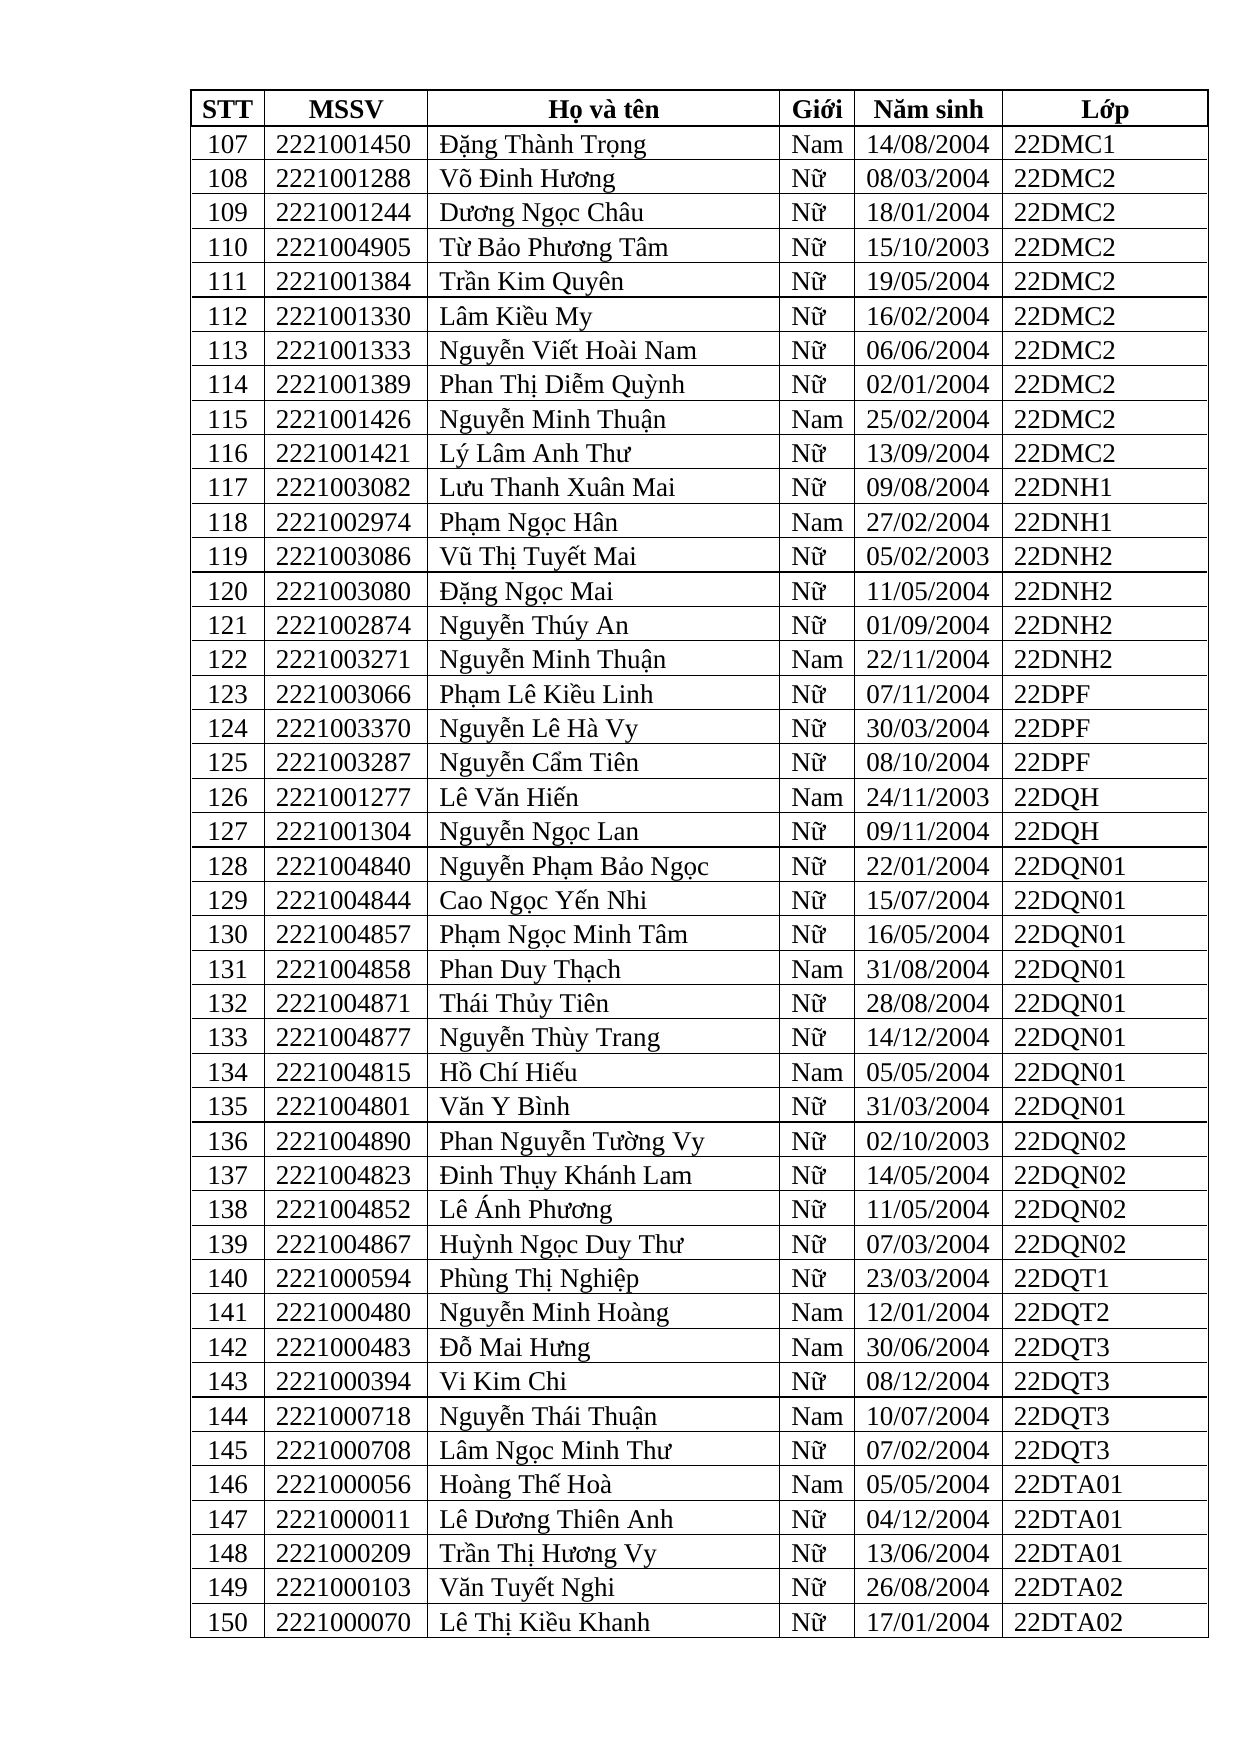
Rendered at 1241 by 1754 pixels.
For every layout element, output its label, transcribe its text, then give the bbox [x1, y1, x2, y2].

table_cell 2221004852 [265, 1191, 427, 1224]
table_cell Nữ [780, 160, 854, 193]
table_cell 09/08/2004 [855, 469, 1002, 503]
table_cell Nguyễn Thái Thuận [428, 1398, 779, 1431]
table_cell Văn Tuyết Nghi [428, 1569, 779, 1603]
table_cell 124 [191, 709, 264, 743]
table_cell Nam [780, 1466, 854, 1499]
table_cell 2221000103 [265, 1569, 427, 1603]
table_cell 22DQN02 [1003, 1156, 1208, 1190]
table_cell 22DQN02 [1003, 1121, 1208, 1156]
table_cell 08/10/2004 [855, 744, 1002, 778]
table_cell 2221001304 [265, 813, 427, 846]
table_cell 22DQN01 [1003, 1053, 1208, 1087]
table_cell 16/05/2004 [855, 916, 1002, 949]
table_cell 02/01/2004 [855, 366, 1002, 399]
table_cell 141 [191, 1293, 264, 1328]
table_cell 2221004815 [265, 1054, 427, 1087]
table_cell Lâm Kiều My [428, 298, 779, 331]
table_cell 2221000070 [265, 1604, 427, 1637]
table_cell 10/07/2004 [855, 1398, 1002, 1431]
table_cell 22DMC2 [1003, 400, 1208, 434]
table_cell 22DNH2 [1003, 606, 1208, 640]
table_cell 22DNH2 [1003, 640, 1208, 674]
table_cell 146 [191, 1465, 264, 1499]
table_cell Nguyễn Minh Hoàng [428, 1294, 779, 1328]
table_header Giới [780, 91, 854, 124]
table_cell 07/03/2004 [855, 1226, 1002, 1259]
table_cell 144 [191, 1396, 264, 1431]
table_cell 127 [191, 812, 264, 846]
table_cell 111 [191, 262, 264, 296]
table_cell Nữ [780, 1432, 854, 1465]
table_cell 22DQN01 [1003, 950, 1208, 984]
table_header MSSV [265, 91, 427, 124]
table_cell 28/08/2004 [855, 985, 1002, 1018]
table_cell 05/02/2003 [855, 538, 1002, 571]
table_cell 22DPF [1003, 709, 1208, 743]
table_cell 2221001330 [265, 298, 427, 331]
table_cell 2221004905 [265, 229, 427, 262]
table_cell Hồ Chí Hiếu [428, 1054, 779, 1087]
table_cell 22DMC2 [1003, 296, 1208, 331]
table_cell 117 [191, 468, 264, 503]
table_header Lớp [1003, 91, 1207, 124]
table_cell 22DQH [1003, 778, 1208, 812]
table_cell 18/01/2004 [855, 194, 1002, 228]
table_cell Phạm Ngọc Minh Tâm [428, 916, 779, 949]
table_cell 2221000718 [265, 1398, 427, 1431]
table_cell 107 [191, 127, 264, 159]
table_cell 131 [191, 950, 264, 984]
table_cell 2221003370 [265, 710, 427, 743]
table_cell Huỳnh Ngọc Duy Thư [428, 1226, 779, 1259]
table_cell 22DNH1 [1003, 468, 1208, 503]
table_cell 27/02/2004 [855, 504, 1002, 537]
table_cell 22DQN01 [1003, 1087, 1208, 1121]
table_cell Phan Thị Diễm Quỳnh [428, 366, 779, 399]
table_cell 2221000011 [265, 1501, 427, 1534]
table_cell 2221000708 [265, 1432, 427, 1465]
table_cell 22DMC2 [1003, 193, 1208, 228]
table_cell 121 [191, 606, 264, 640]
table_cell Phan Nguyễn Tường Vy [428, 1123, 779, 1156]
table_cell Nam [780, 1398, 854, 1431]
table_cell Nữ [780, 1569, 854, 1603]
table_header Năm sinh [855, 91, 1002, 124]
table_cell 128 [191, 846, 264, 881]
table_cell Nam [780, 1329, 854, 1362]
table_cell 22DTA01 [1003, 1465, 1208, 1499]
table_cell 09/11/2004 [855, 813, 1002, 846]
table_cell Nữ [780, 1604, 854, 1637]
table_cell Nữ [780, 1363, 854, 1396]
table_cell Nam [780, 127, 854, 159]
table_cell Nữ [780, 1535, 854, 1568]
table_cell Nữ [780, 1088, 854, 1121]
table_cell 22DMC2 [1003, 228, 1208, 262]
table_cell 22DQN01 [1003, 915, 1208, 949]
table_cell 109 [191, 193, 264, 228]
table_cell 2221004858 [265, 951, 427, 984]
table_cell 22DQT3 [1003, 1362, 1208, 1396]
table_cell 2221004877 [265, 1019, 427, 1053]
table_cell 2221004890 [265, 1123, 427, 1156]
table_cell 2221000209 [265, 1535, 427, 1568]
table_cell Nữ [780, 1123, 854, 1156]
table_cell 15/07/2004 [855, 882, 1002, 915]
table_cell 145 [191, 1431, 264, 1465]
table_cell 2221003086 [265, 538, 427, 571]
table_cell Nguyễn Thùy Trang [428, 1019, 779, 1053]
table_cell 132 [191, 984, 264, 1018]
table_cell Nữ [780, 1157, 854, 1190]
table_cell 07/11/2004 [855, 676, 1002, 709]
table_cell 22DMC2 [1003, 434, 1208, 468]
table_cell 22DTA01 [1003, 1534, 1208, 1568]
table_cell 150 [191, 1603, 264, 1637]
table_cell Phan Duy Thạch [428, 951, 779, 984]
table_cell 19/05/2004 [855, 263, 1002, 296]
table_cell 06/06/2004 [855, 332, 1002, 365]
table_cell Nam [780, 779, 854, 812]
table_cell 05/05/2004 [855, 1466, 1002, 1499]
table_cell 22DMC2 [1003, 262, 1208, 296]
table_cell 22DNH2 [1003, 537, 1208, 571]
table_cell Nữ [780, 469, 854, 503]
table_cell 112 [191, 296, 264, 331]
table_cell 25/02/2004 [855, 401, 1002, 434]
table_cell 122 [191, 640, 264, 674]
table_cell Trần Kim Quyên [428, 263, 779, 296]
table_cell 140 [191, 1259, 264, 1293]
table_cell 2221000056 [265, 1466, 427, 1499]
table_cell 136 [191, 1121, 264, 1156]
table_cell 11/05/2004 [855, 573, 1002, 606]
table_cell 22DTA02 [1003, 1603, 1208, 1637]
table_cell Đặng Ngọc Mai [428, 573, 779, 606]
table_cell 22/11/2004 [855, 641, 1002, 674]
table_cell Hoàng Thế Hoà [428, 1466, 779, 1499]
table_cell 2221000394 [265, 1363, 427, 1396]
table_cell 2221004823 [265, 1157, 427, 1190]
table_cell Nữ [780, 710, 854, 743]
table_cell 2221004844 [265, 882, 427, 915]
table_cell Lưu Thanh Xuân Mai [428, 469, 779, 503]
table_cell 142 [191, 1328, 264, 1362]
table_cell Vi Kim Chi [428, 1363, 779, 1396]
table_cell 15/10/2003 [855, 229, 1002, 262]
table_cell Dương Ngọc Châu [428, 194, 779, 228]
table_cell Nữ [780, 744, 854, 778]
table_cell 30/03/2004 [855, 710, 1002, 743]
table_cell Nữ [780, 1501, 854, 1534]
table_cell Nguyễn Cẩm Tiên [428, 744, 779, 778]
table_cell Từ Bảo Phương Tâm [428, 229, 779, 262]
table_cell 2221001421 [265, 435, 427, 468]
table_cell Nữ [780, 1019, 854, 1053]
table_cell 2221004801 [265, 1088, 427, 1121]
table_cell Nữ [780, 298, 854, 331]
table_cell 126 [191, 778, 264, 812]
table_cell Trần Thị Hương Vy [428, 1535, 779, 1568]
table_cell Nguyễn Viết Hoài Nam [428, 332, 779, 365]
table_cell 2221000594 [265, 1260, 427, 1293]
table_cell 2221001450 [265, 127, 427, 159]
table_cell Nữ [780, 985, 854, 1018]
table_cell 22DQT1 [1003, 1259, 1208, 1293]
table_cell Đỗ Mai Hưng [428, 1329, 779, 1362]
table_cell Nam [780, 504, 854, 537]
table_cell 22/01/2004 [855, 848, 1002, 881]
table_cell 22DPF [1003, 743, 1208, 778]
table_cell 22DTA01 [1003, 1500, 1208, 1534]
table_cell Nguyễn Lê Hà Vy [428, 710, 779, 743]
table_cell 139 [191, 1225, 264, 1259]
table_cell 08/12/2004 [855, 1363, 1002, 1396]
table_cell 22DQT2 [1003, 1293, 1208, 1328]
table_cell 12/01/2004 [855, 1294, 1002, 1328]
table_cell 22DQN01 [1003, 881, 1208, 915]
table_cell 2221001426 [265, 401, 427, 434]
table_cell Lê Thị Kiều Khanh [428, 1604, 779, 1637]
table_cell Nữ [780, 882, 854, 915]
table_cell 08/03/2004 [855, 160, 1002, 193]
table_cell Lê Dương Thiên Anh [428, 1501, 779, 1534]
table_cell 26/08/2004 [855, 1569, 1002, 1603]
table_cell 2221003082 [265, 469, 427, 503]
table_cell Nữ [780, 1260, 854, 1293]
table_cell Nam [780, 401, 854, 434]
table_cell 23/03/2004 [855, 1260, 1002, 1293]
table_cell 22DQH [1003, 812, 1208, 846]
table_cell 02/10/2003 [855, 1123, 1002, 1156]
table_cell 2221001333 [265, 332, 427, 365]
table_cell 22DMC1 [1003, 127, 1208, 159]
table_cell Phùng Thị Nghiệp [428, 1260, 779, 1293]
table_cell 125 [191, 743, 264, 778]
table_cell Nguyễn Thúy An [428, 607, 779, 640]
table_cell Lý Lâm Anh Thư [428, 435, 779, 468]
table_cell Nữ [780, 194, 854, 228]
table_cell 2221000480 [265, 1294, 427, 1328]
table_cell 2221000483 [265, 1329, 427, 1362]
table_cell 137 [191, 1156, 264, 1190]
table_cell 2221001389 [265, 366, 427, 399]
table_cell Nam [780, 1294, 854, 1328]
table_cell Phạm Ngọc Hân [428, 504, 779, 537]
table_cell 05/05/2004 [855, 1054, 1002, 1087]
table_header Họ và tên [428, 91, 779, 124]
table_cell 22DQN01 [1003, 984, 1208, 1018]
table_cell 2221004867 [265, 1226, 427, 1259]
table_cell 2221001384 [265, 263, 427, 296]
table_cell Nữ [780, 916, 854, 949]
table_cell 22DQT3 [1003, 1396, 1208, 1431]
table_cell 22DNH1 [1003, 503, 1208, 537]
table_cell 11/05/2004 [855, 1191, 1002, 1224]
table_cell 16/02/2004 [855, 298, 1002, 331]
table_cell 01/09/2004 [855, 607, 1002, 640]
table_cell 24/11/2003 [855, 779, 1002, 812]
table_cell 147 [191, 1500, 264, 1534]
table_cell Võ Đinh Hương [428, 160, 779, 193]
table_cell 2221003287 [265, 744, 427, 778]
table_cell Nữ [780, 263, 854, 296]
table_cell Nữ [780, 435, 854, 468]
table_cell Đặng Thành Trọng [428, 127, 779, 159]
table_cell 108 [191, 159, 264, 193]
table_cell Vũ Thị Tuyết Mai [428, 538, 779, 571]
table_cell Nữ [780, 676, 854, 709]
table_cell 14/08/2004 [855, 127, 1002, 159]
table_cell 17/01/2004 [855, 1604, 1002, 1637]
table_cell 2221004857 [265, 916, 427, 949]
table_cell 22DQN01 [1003, 846, 1208, 881]
table_cell 31/08/2004 [855, 951, 1002, 984]
table_cell Nguyễn Phạm Bảo Ngọc [428, 848, 779, 881]
table_cell Nữ [780, 848, 854, 881]
table_cell Nam [780, 951, 854, 984]
table_cell Nữ [780, 1191, 854, 1224]
table_cell Đinh Thụy Khánh Lam [428, 1157, 779, 1190]
table_cell 22DPF [1003, 675, 1208, 709]
table_cell 119 [191, 537, 264, 571]
table_cell 14/05/2004 [855, 1157, 1002, 1190]
table_cell 116 [191, 434, 264, 468]
table_cell 2221004871 [265, 985, 427, 1018]
table_cell Nữ [780, 538, 854, 571]
table_cell 138 [191, 1190, 264, 1224]
table_cell 118 [191, 503, 264, 537]
table_cell 113 [191, 331, 264, 365]
table_cell Nguyễn Minh Thuận [428, 641, 779, 674]
table_cell 2221003271 [265, 641, 427, 674]
table_cell 31/03/2004 [855, 1088, 1002, 1121]
table_cell 2221003066 [265, 676, 427, 709]
table_cell 07/02/2004 [855, 1432, 1002, 1465]
table_cell Văn Y Bình [428, 1088, 779, 1121]
table_cell 115 [191, 400, 264, 434]
table_cell 2221002874 [265, 607, 427, 640]
table_cell 22DQT3 [1003, 1328, 1208, 1362]
table_cell 129 [191, 881, 264, 915]
table_cell 22DQT3 [1003, 1431, 1208, 1465]
table_cell 134 [191, 1053, 264, 1087]
table_cell 110 [191, 228, 264, 262]
table_cell 149 [191, 1568, 264, 1603]
table_cell 04/12/2004 [855, 1501, 1002, 1534]
table_cell Lâm Ngọc Minh Thư [428, 1432, 779, 1465]
table_cell 130 [191, 915, 264, 949]
table_cell Nam [780, 641, 854, 674]
table_cell 2221004840 [265, 848, 427, 881]
table_cell 120 [191, 571, 264, 606]
table_cell Phạm Lê Kiều Linh [428, 676, 779, 709]
table_cell 14/12/2004 [855, 1019, 1002, 1053]
table_cell Cao Ngọc Yến Nhi [428, 882, 779, 915]
table_cell 22DQN02 [1003, 1190, 1208, 1224]
table_cell 13/06/2004 [855, 1535, 1002, 1568]
table_cell 2221002974 [265, 504, 427, 537]
table_cell 114 [191, 365, 264, 399]
table_cell Nữ [780, 1226, 854, 1259]
table_cell 22DMC2 [1003, 331, 1208, 365]
table_cell Nguyễn Minh Thuận [428, 401, 779, 434]
table_cell Lê Ánh Phương [428, 1191, 779, 1224]
table_cell 13/09/2004 [855, 435, 1002, 468]
table_cell 2221003080 [265, 573, 427, 606]
table_cell 30/06/2004 [855, 1329, 1002, 1362]
table_cell Nữ [780, 332, 854, 365]
table_cell 22DQN01 [1003, 1018, 1208, 1053]
table_cell 2221001277 [265, 779, 427, 812]
table_header STT [192, 91, 264, 124]
table_cell Nữ [780, 813, 854, 846]
table_cell Nguyễn Ngọc Lan [428, 813, 779, 846]
table_cell Nữ [780, 607, 854, 640]
table_cell 22DTA02 [1003, 1568, 1208, 1603]
table_cell 22DQN02 [1003, 1225, 1208, 1259]
table_cell 143 [191, 1362, 264, 1396]
table_cell 135 [191, 1087, 264, 1121]
table_cell 2221001244 [265, 194, 427, 228]
table_cell Lê Văn Hiến [428, 779, 779, 812]
table_cell Nữ [780, 366, 854, 399]
table_cell 123 [191, 675, 264, 709]
table_cell 2221001288 [265, 160, 427, 193]
table_cell Nam [780, 1054, 854, 1087]
table_cell Thái Thủy Tiên [428, 985, 779, 1018]
table_cell 22DNH2 [1003, 571, 1208, 606]
table_cell 22DMC2 [1003, 365, 1208, 399]
table_cell 133 [191, 1018, 264, 1053]
table_cell Nữ [780, 229, 854, 262]
table_cell 148 [191, 1534, 264, 1568]
table_cell 22DMC2 [1003, 159, 1208, 193]
table_cell Nữ [780, 573, 854, 606]
